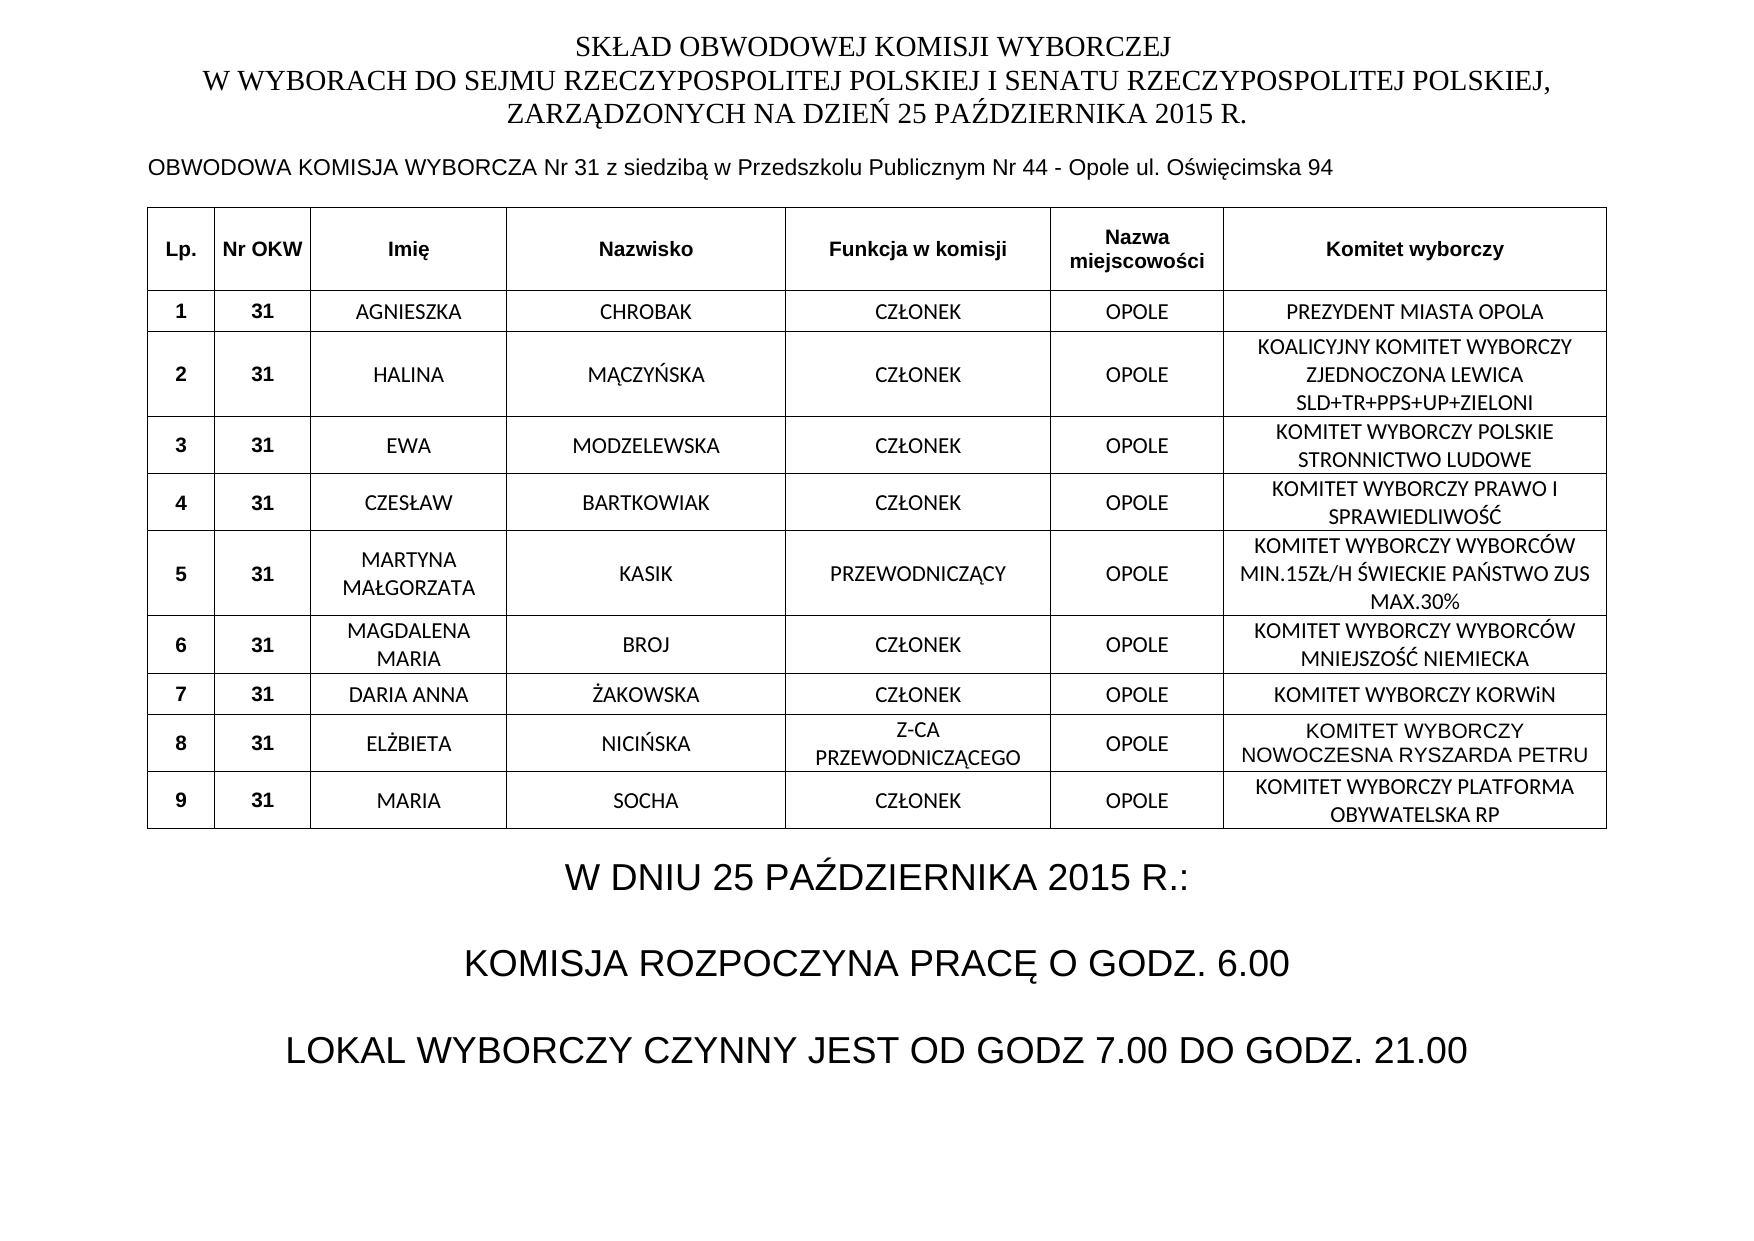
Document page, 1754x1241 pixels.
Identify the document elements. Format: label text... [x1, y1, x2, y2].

table_cell PREZYDENT MIASTA OPOLA [1224, 291, 1606, 331]
table_cell 3 [148, 417, 214, 473]
text LOKAL WYBORCZY CZYNNY JEST OD GODZ 7.00 DO GODZ. 21.00 [148, 1028, 1606, 1071]
table_cell DARIA ANNA [311, 674, 506, 714]
table_cell 31 [215, 291, 310, 331]
table_cell 7 [148, 674, 214, 714]
table_cell BARTKOWIAK [507, 474, 785, 530]
table_cell KOMITET WYBORCZY WYBORCÓW MNIEJSZOŚĆ NIEMIECKA [1224, 616, 1606, 672]
table_cell CZŁONEK [786, 332, 1050, 416]
table_cell 31 [215, 332, 310, 416]
table_cell KOMITET WYBORCZY PRAWO I SPRAWIEDLIWOŚĆ [1224, 474, 1606, 530]
table_cell OPOLE [1051, 417, 1223, 473]
table_cell AGNIESZKA [311, 291, 506, 331]
table_cell KOMITET WYBORCZY KORWiN [1224, 674, 1606, 714]
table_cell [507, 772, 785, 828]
table_cell MODZELEWSKA [507, 417, 785, 473]
text OBWODOWA KOMISJA WYBORCZA Nr 31 z siedzibą w Przedszkolu Publicznym Nr 44 - Opole ul. Oświęcimska 94 [148, 154, 1606, 181]
table_cell 31 [215, 531, 310, 615]
table_header Imię [311, 208, 506, 290]
text KOMISJA ROZPOCZYNA PRACĘ O GODZ. 6.00 [148, 942, 1606, 985]
table_header Nazwa miejscowości [1051, 208, 1223, 290]
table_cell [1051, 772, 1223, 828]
table_cell KASIK [507, 531, 785, 615]
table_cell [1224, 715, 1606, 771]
table_cell 8 [148, 715, 214, 771]
table_cell CHROBAK [507, 291, 785, 331]
table_cell OPOLE [1051, 674, 1223, 714]
table_cell 6 [148, 616, 214, 672]
table_cell KOMITET WYBORCZY POLSKIE STRONNICTWO LUDOWE [1224, 417, 1606, 473]
table_header Lp. [148, 208, 214, 290]
table_header Nr OKW [215, 208, 310, 290]
table_cell 1 [148, 291, 214, 331]
table_cell CZŁONEK [786, 417, 1050, 473]
table_cell KOMITET WYBORCZY WYBORCÓW MIN.15ZŁ/H ŚWIECKIE PAŃSTWO ZUS MAX.30% [1224, 531, 1606, 615]
table_cell 31 [215, 674, 310, 714]
table_cell 5 [148, 531, 214, 615]
table_cell OPOLE [1051, 531, 1223, 615]
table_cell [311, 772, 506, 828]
table_cell CZŁONEK [786, 474, 1050, 530]
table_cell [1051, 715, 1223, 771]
table_cell 2 [148, 332, 214, 416]
table_cell CZESŁAW [311, 474, 506, 530]
table_cell PRZEWODNICZĄCY [786, 531, 1050, 615]
table_cell ŻAKOWSKA [507, 674, 785, 714]
table_cell OPOLE [1051, 291, 1223, 331]
table_cell 31 [215, 715, 310, 771]
table_cell 31 [215, 616, 310, 672]
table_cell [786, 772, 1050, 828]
table_header Nazwisko [507, 208, 785, 290]
table_cell 4 [148, 474, 214, 530]
table_cell MĄCZYŃSKA [507, 332, 785, 416]
table_cell CZŁONEK [786, 291, 1050, 331]
table_cell OPOLE [1051, 616, 1223, 672]
table_cell MAGDALENA MARIA [311, 616, 506, 672]
table_cell HALINA [311, 332, 506, 416]
table_cell KOALICYJNY KOMITET WYBORCZY ZJEDNOCZONA LEWICA SLD+TR+PPS+UP+ZIELONI [1224, 332, 1606, 416]
table_cell ELŻBIETA [311, 715, 506, 771]
table_header Funkcja w komisji [786, 208, 1050, 290]
text W DNIU 25 PAŹDZIERNIKA 2015 R.: [148, 855, 1606, 898]
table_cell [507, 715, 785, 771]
table_cell OPOLE [1051, 332, 1223, 416]
table_cell 31 [215, 417, 310, 473]
table_cell MARTYNA MAŁGORZATA [311, 531, 506, 615]
table_cell CZŁONEK [786, 616, 1050, 672]
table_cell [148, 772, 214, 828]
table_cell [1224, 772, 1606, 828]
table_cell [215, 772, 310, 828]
table_cell OPOLE [1051, 474, 1223, 530]
table_cell EWA [311, 417, 506, 473]
table_header Komitet wyborczy [1224, 208, 1606, 290]
table_cell 31 [215, 474, 310, 530]
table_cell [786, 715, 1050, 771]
table_cell BROJ [507, 616, 785, 672]
table_cell CZŁONEK [786, 674, 1050, 714]
